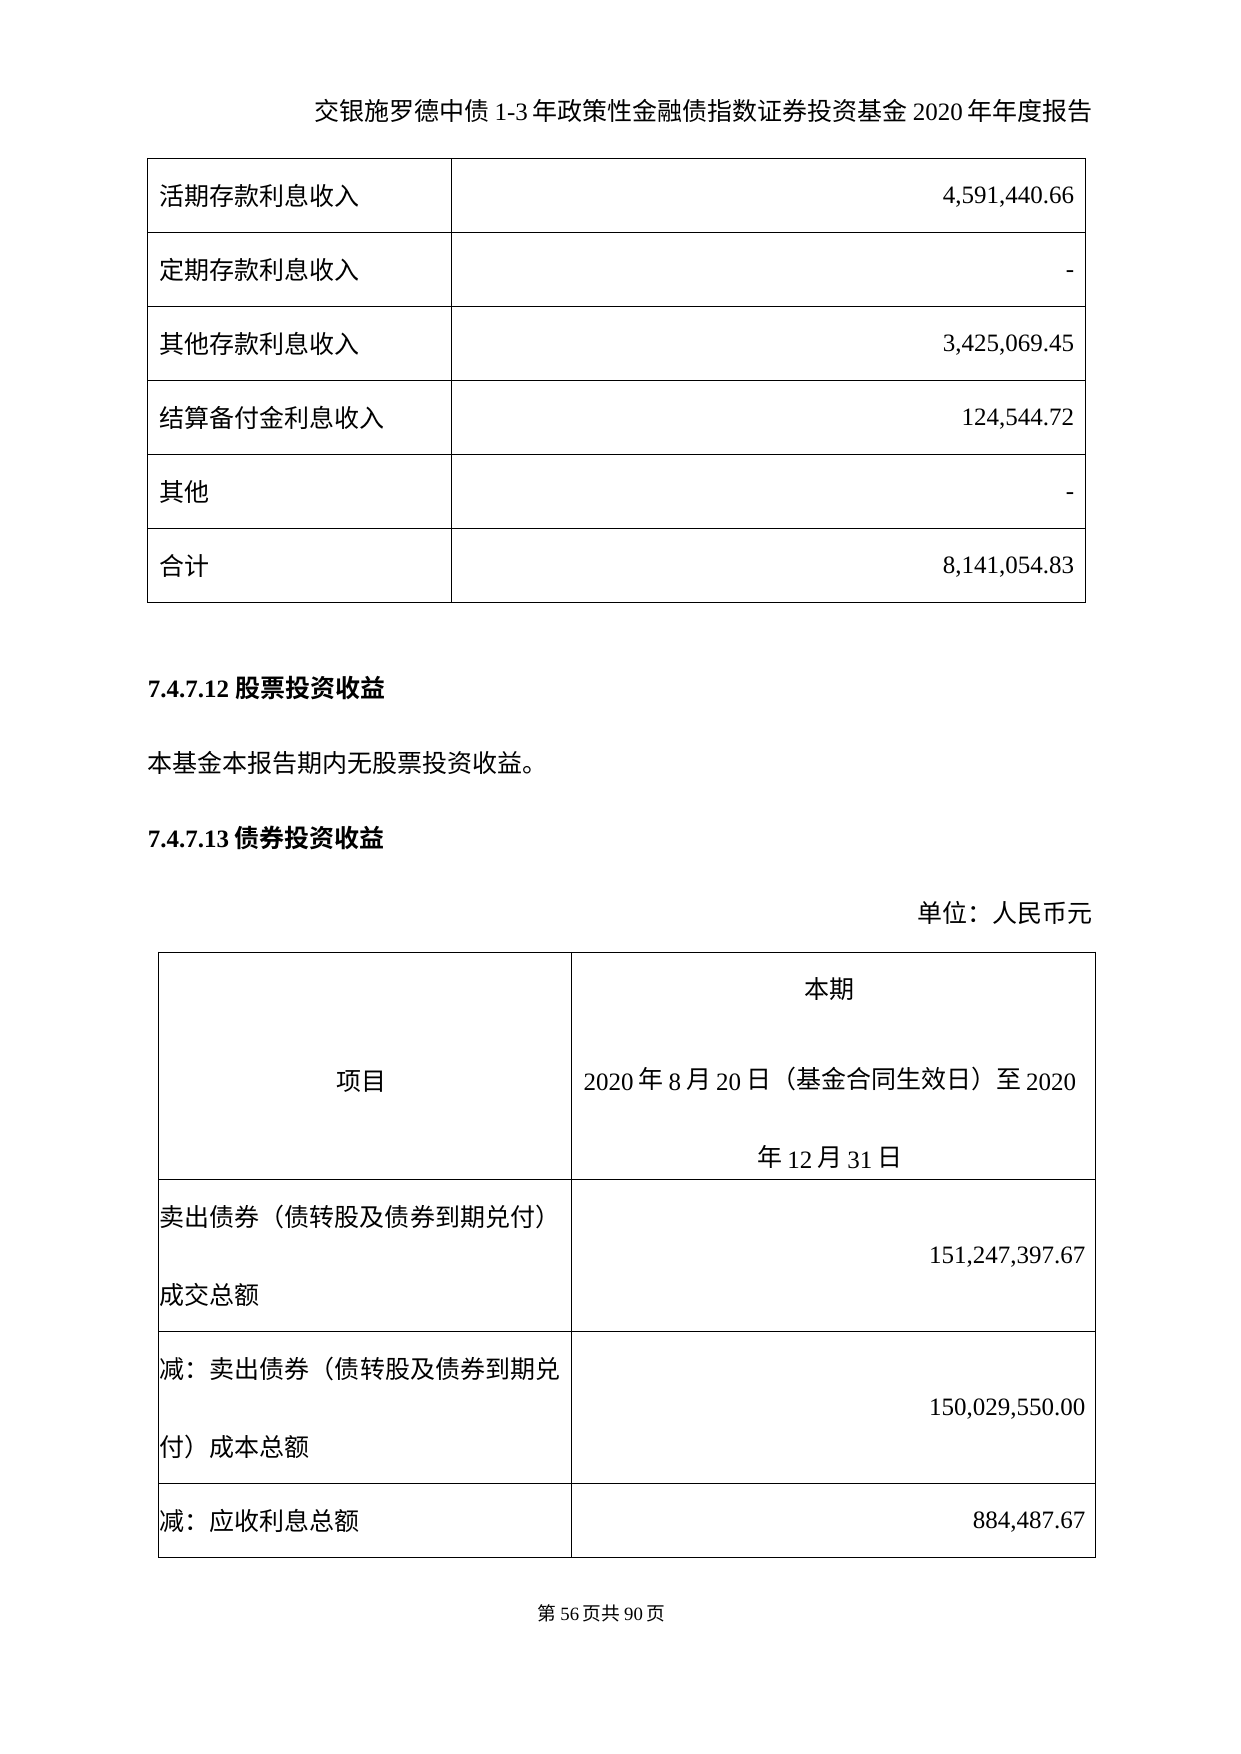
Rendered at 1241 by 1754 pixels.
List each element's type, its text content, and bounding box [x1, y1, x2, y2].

table_cell 4,591,440.66 [452, 159, 1085, 232]
table_cell - [452, 455, 1085, 528]
text 7.4.7.13债券投资收益 [148, 804, 1092, 869]
table_cell 151,247,397.67 [572, 1180, 1095, 1331]
table_cell 3,425,069.45 [452, 307, 1085, 380]
table_cell 其他 [148, 455, 451, 528]
table_header 项目 [159, 953, 571, 1179]
table_cell 减：卖出债券（债转股及债券到期兑付）成本总额 [159, 1332, 571, 1483]
table_cell 124,544.72 [452, 381, 1085, 454]
table_cell 8,141,054.83 [452, 529, 1085, 602]
table_cell 结算备付金利息收入 [148, 381, 451, 454]
table_cell 卖出债券（债转股及债券到期兑付）成交总额 [159, 1180, 571, 1331]
table_cell - [452, 233, 1085, 306]
table_cell 其他存款利息收入 [148, 307, 451, 380]
table_cell 减：应收利息总额 [159, 1484, 571, 1557]
table_cell 定期存款利息收入 [148, 233, 451, 306]
text 7.4.7.12 股票投资收益 [148, 654, 1092, 719]
table_cell 150,029,550.00 [572, 1332, 1095, 1483]
table_header 本期 2020年8月20日（基金合同生效日）至2020年12月31日 [572, 953, 1095, 1179]
table_cell 活期存款利息收入 [148, 159, 451, 232]
table_cell 合计 [148, 529, 451, 602]
text 本基金本报告期内无股票投资收益。 [148, 729, 1092, 794]
text 单位：人民币元 [149, 879, 1092, 944]
table_cell 884,487.67 [572, 1484, 1095, 1557]
